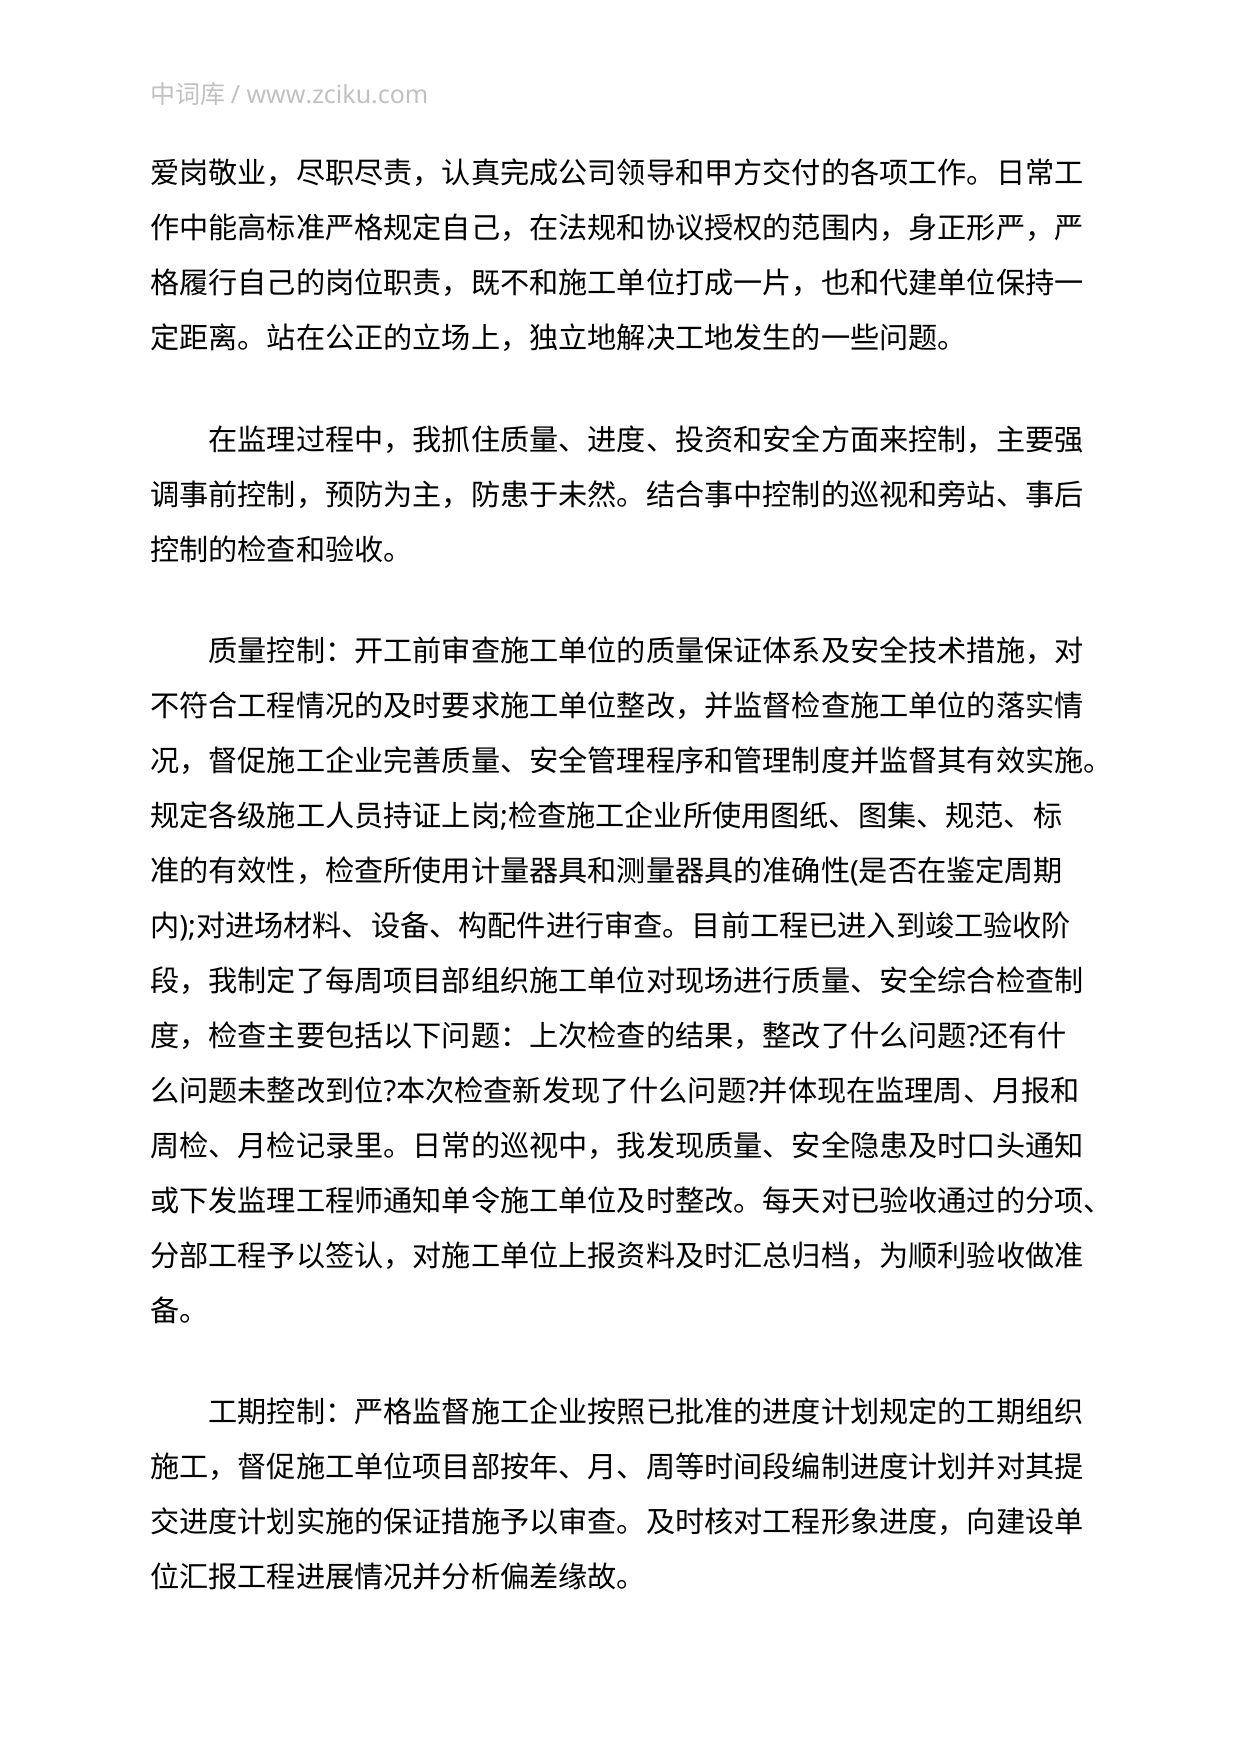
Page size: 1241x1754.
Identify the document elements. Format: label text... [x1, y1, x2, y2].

text 工期控制：严格监督施工企业按照已批准的进度计划规定的工期组织施工，督促施工单位项目部按年、月、周等时间段编制进度计划并对其提交进度计划实施的保证措施予以审查。及时核对工程形象进度，向建设单位汇报工程进展情况并分析偏差缘故。 [150, 1389, 1090, 1596]
text 在监理过程中，我抓住质量、进度、投资和安全方面来控制，主要强调事前控制，预防为主，防患于未然。结合事中控制的巡视和旁站、事后控制的检查和验收。 [150, 416, 1090, 568]
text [150, 150, 1090, 357]
text 质量控制：开工前审查施工单位的质量保证体系及安全技术措施，对不符合工程情况的及时要求施工单位整改，并监督检查施工单位的落实情况，督促施工企业完善质量、安全管理程序和管理制度并监督其有效实施。规定各级施工人员持证上岗;检查施工企业所使用图纸、图集、规范、标准的有效性，检查所使用计量器具和测量器具的准确性(是否在鉴定周期内);对进场材料、设备、构配件进行审查。目前工程已进入到竣工验收阶段，我制定了每周项目部组织施工单位对现场进行质量、安全综合检查制度，检查主要包括以下问题：上次检查的结果，整改了什么问题?还有什么问题未整改到位?本次检查新发现了什么问题?并体现在监理周、月报和周检、月检记录里。日常的巡视中，我发现质量、安全隐患及时口头通知或下发监理工程师通知单令施工单位及时整改。每天对已验收通过的分项、分部工程予以签认，对施工单位上报资料及时汇总归档，为顺利验收做准备。 [150, 628, 1090, 1329]
